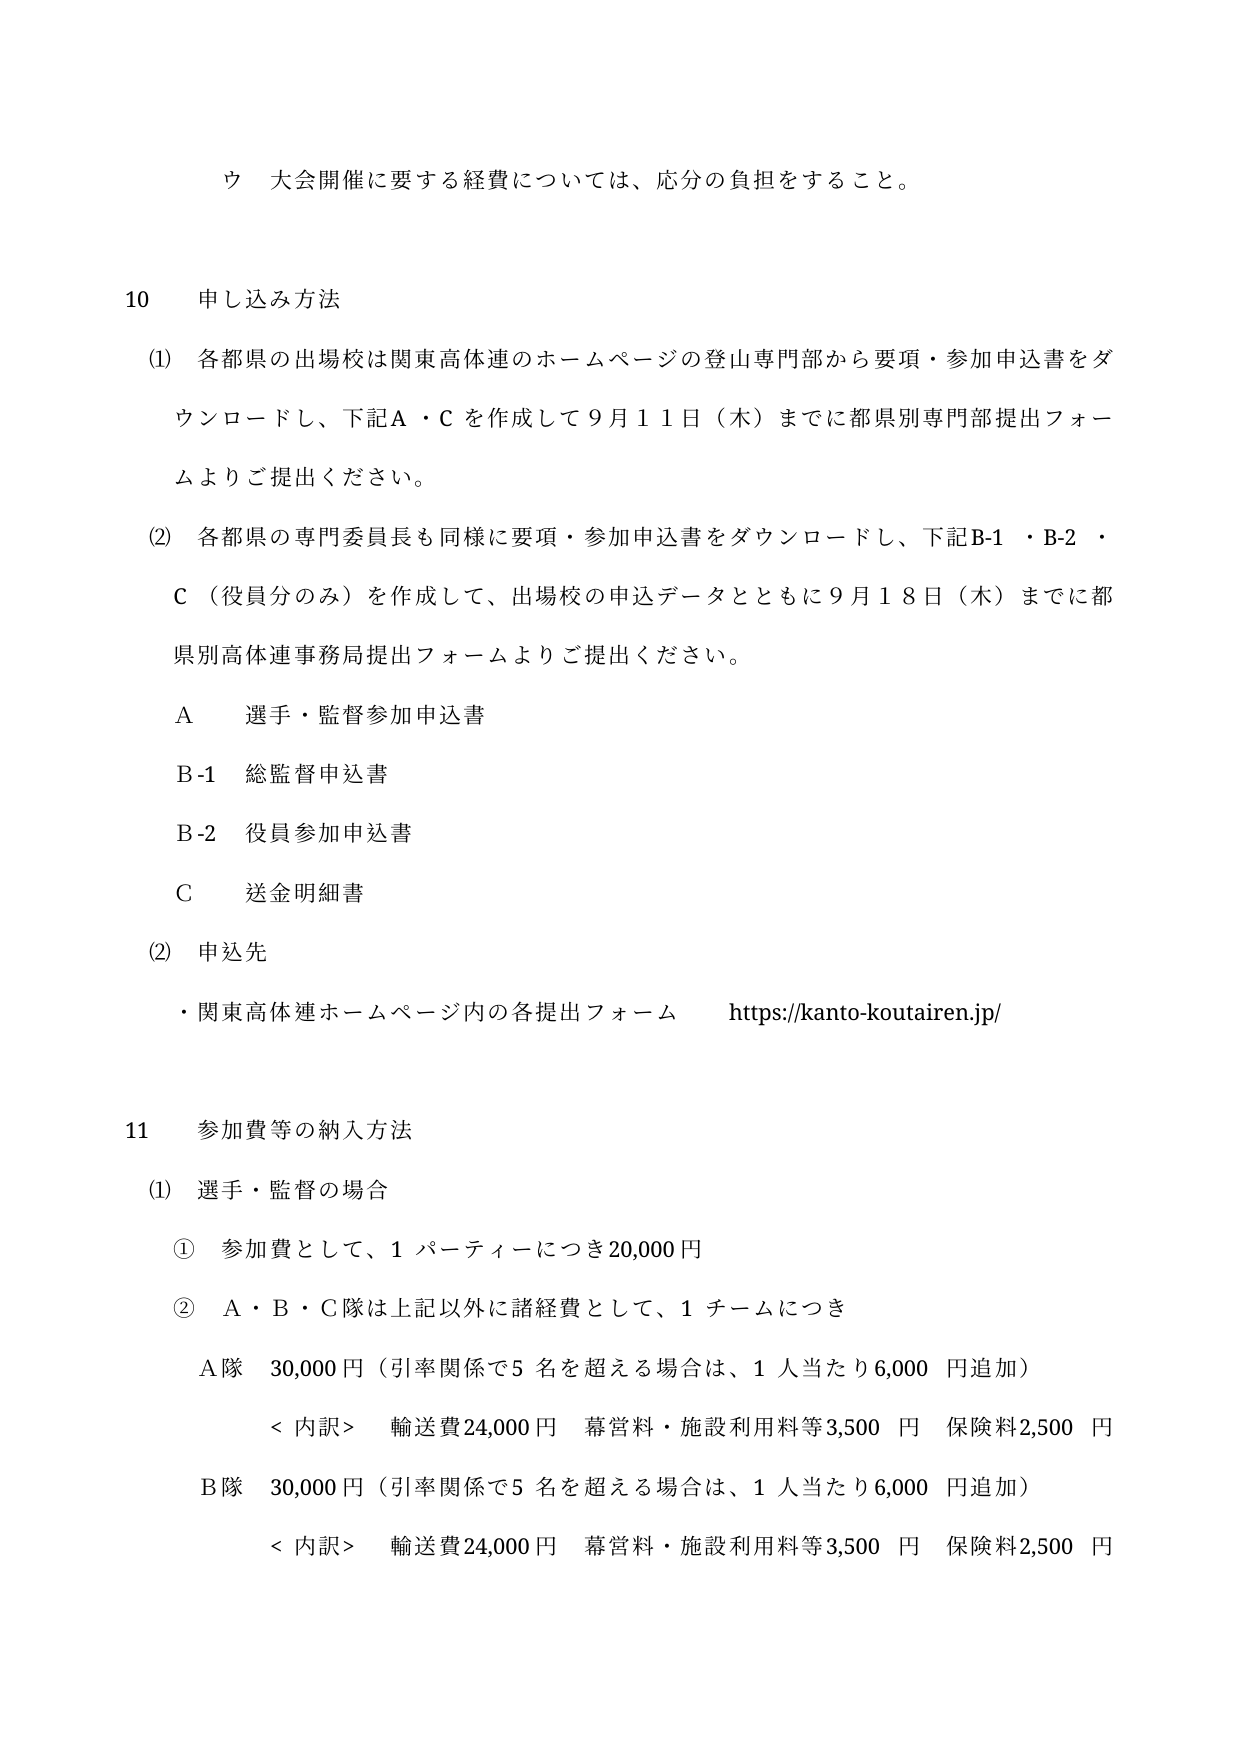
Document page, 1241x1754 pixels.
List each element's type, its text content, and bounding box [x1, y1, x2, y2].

text ① 参加費として、1パーティーにつき20,000円 [125, 1218, 1116, 1278]
text ウ 大会開催に要する経費については、応分の負担をすること。 [125, 150, 1116, 209]
text Ａ隊 30,000円（引率関係で5名を超える場合は、1人当たり6,000円追加） [125, 1337, 1116, 1397]
text ⑵ 各都県の専門委員長も同様に要項・参加申込書をダウンロードし、下記B-1・B-2・C（役員分のみ）を作成して、出場校の申込データとともに９月１８日（木）までに都県別高体連事務局提出フォームよりご提出ください。 [125, 506, 1116, 684]
text ⑴ 選手・監督の場合 [125, 1159, 1116, 1218]
text ⑵ 申込先 [125, 922, 1116, 981]
text Ｃ 送金明細書 [125, 862, 1116, 922]
text ・関東高体連ホームページ内の各提出フォーム https://kanto-koutairen.jp/ [125, 981, 1116, 1040]
text 10 申し込み方法 [125, 268, 1116, 328]
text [125, 1515, 1116, 1575]
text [125, 1397, 1116, 1456]
text Ｂ-1 総監督申込書 [125, 743, 1116, 803]
text ⑴ 各都県の出場校は関東高体連のホームページの登山専門部から要項・参加申込書をダウンロードし、下記A・Cを作成して９月１１日（木）までに都県別専門部提出フォームよりご提出ください。 [125, 328, 1116, 506]
text Ｂ隊 30,000円（引率関係で5名を超える場合は、1人当たり6,000円追加） [125, 1456, 1116, 1515]
text 11 参加費等の納入方法 [125, 1100, 1116, 1159]
text ② Ａ・Ｂ・Ｃ隊は上記以外に諸経費として、1チームにつき [125, 1278, 1116, 1337]
text Ａ 選手・監督参加申込書 [125, 684, 1116, 743]
text Ｂ-2 役員参加申込書 [125, 803, 1116, 862]
